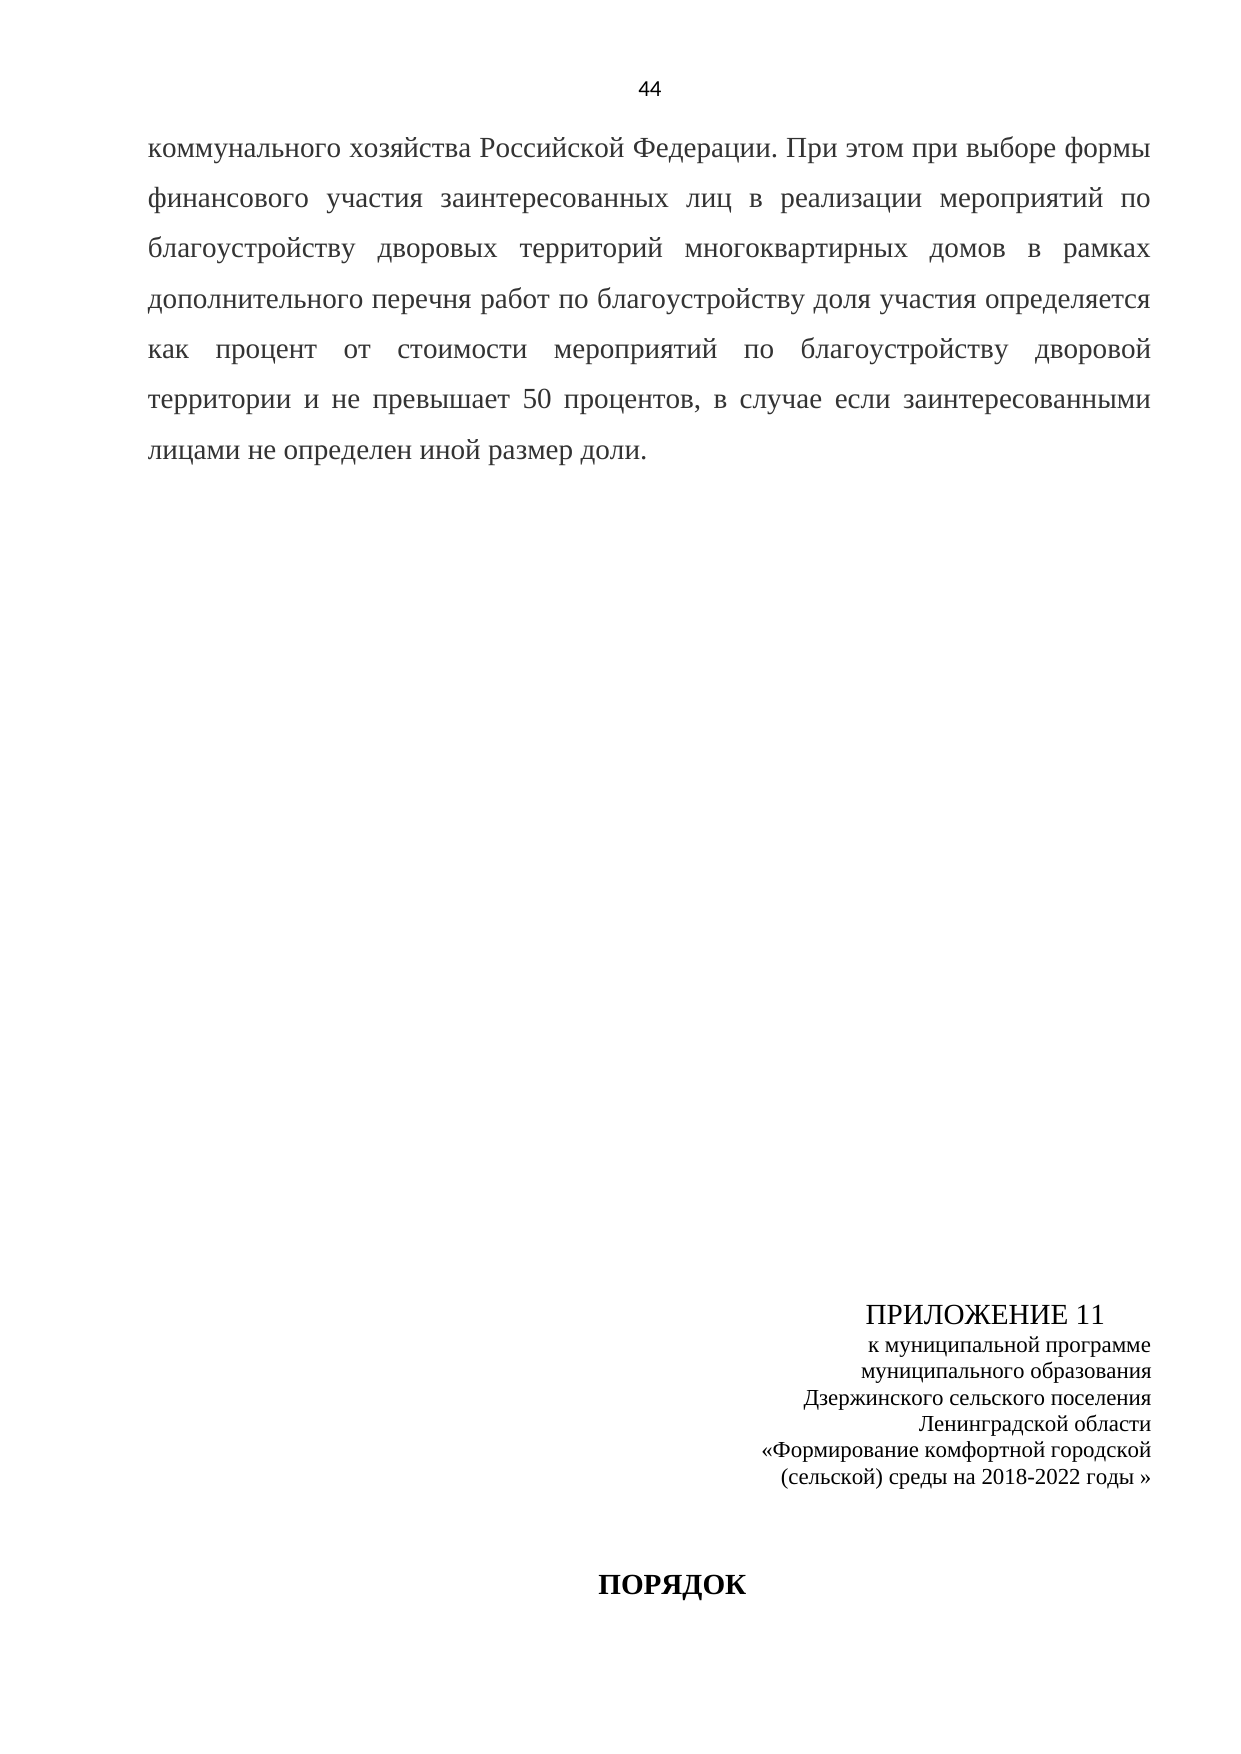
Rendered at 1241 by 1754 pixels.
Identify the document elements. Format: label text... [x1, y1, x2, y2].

text ПРИЛОЖЕНИЕ 11 [148, 1297, 1152, 1331]
text к муниципальной программе [148, 1331, 1152, 1357]
text «Формирование комфортной городской [148, 1436, 1152, 1463]
list ПОРЯДОК [148, 1567, 1152, 1601]
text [148, 130, 1152, 465]
text Дзержинского сельского поселения [148, 1384, 1152, 1410]
text муниципального образования [148, 1357, 1152, 1384]
text Ленинградской области [148, 1410, 1152, 1436]
text (сельской) среды на 2018-2022 годы » [148, 1463, 1152, 1489]
